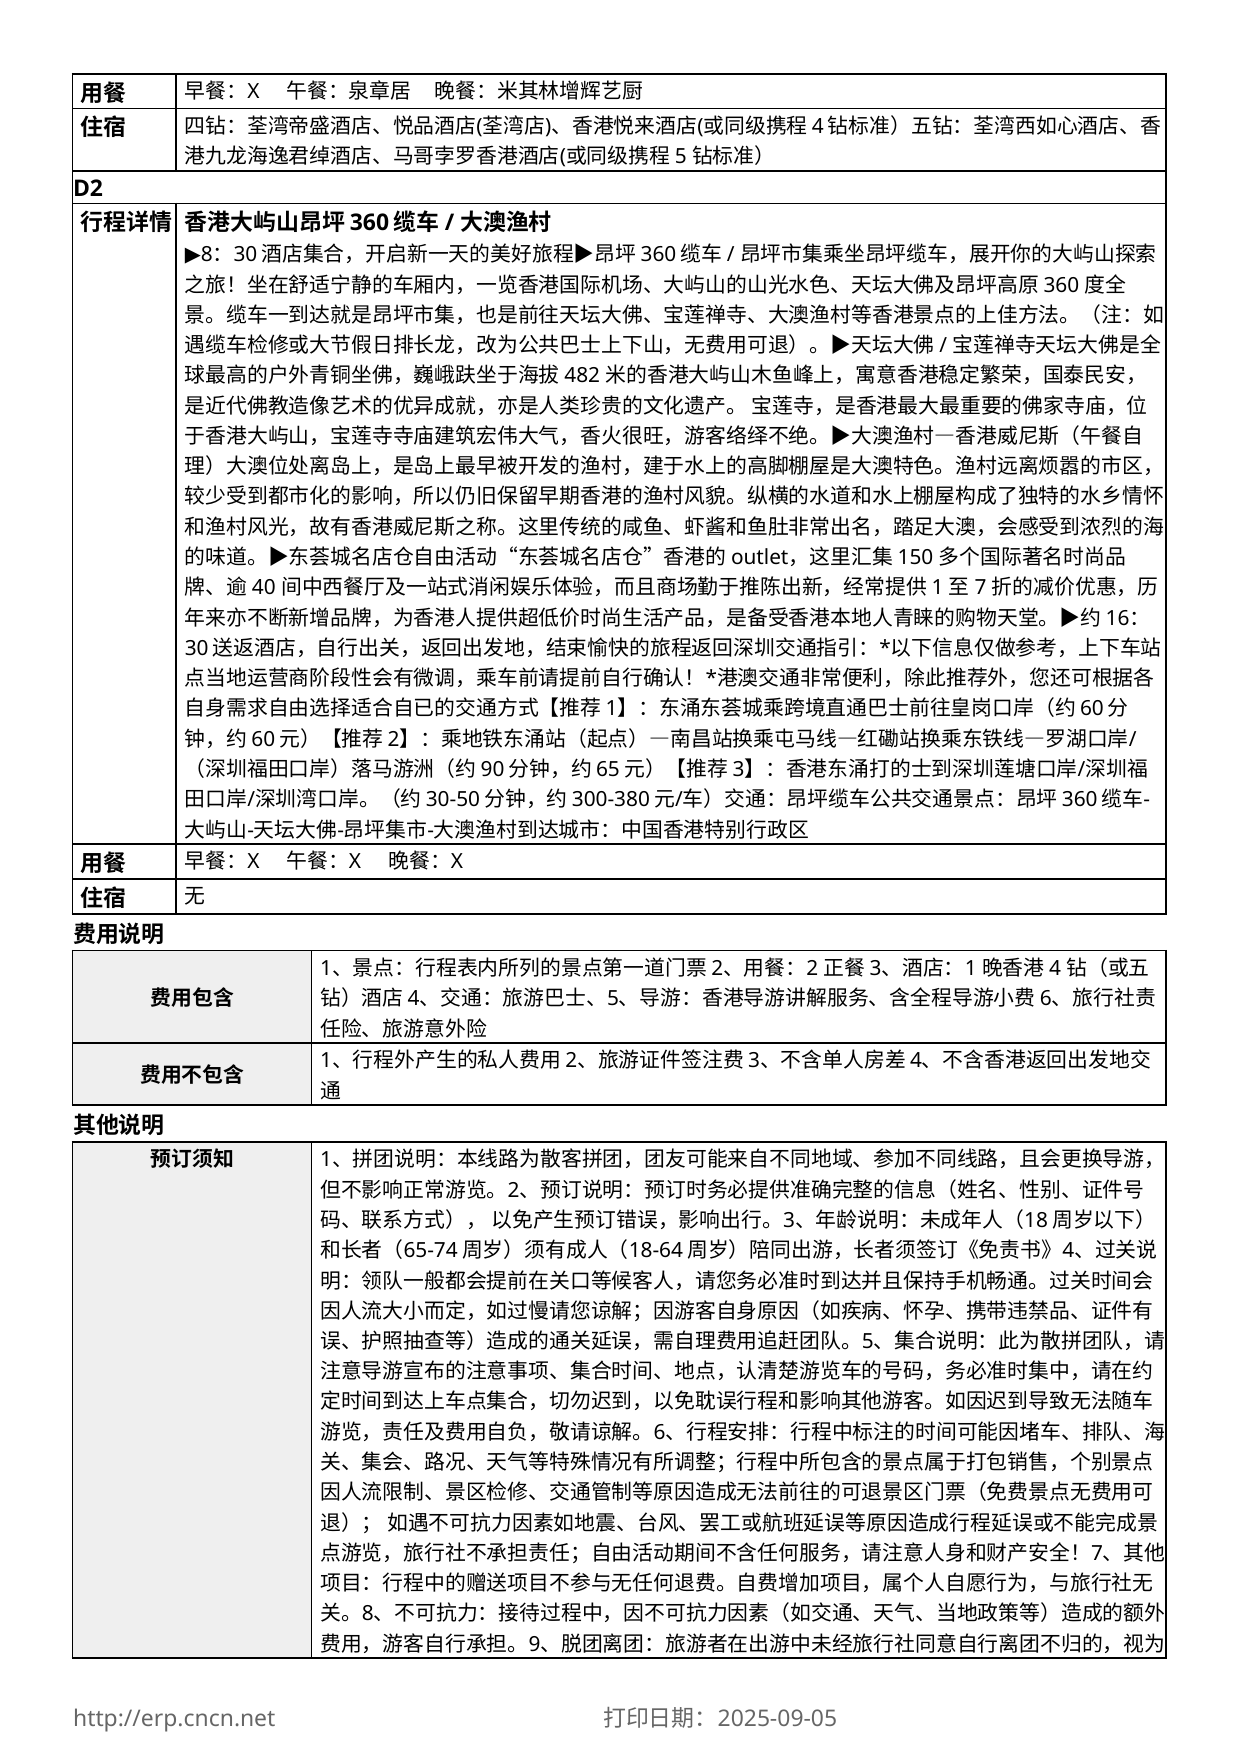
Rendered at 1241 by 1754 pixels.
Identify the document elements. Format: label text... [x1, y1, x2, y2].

text 费用说明 [73, 915, 1167, 949]
table_cell 行程详情 [73, 204, 175, 843]
table_header 费用包含 [73, 951, 311, 1042]
table_cell 早餐：X 午餐：X 晚餐：X [177, 845, 1165, 878]
table_cell 1、行程外产生的私人费用 [312, 1044, 1165, 1104]
table_cell 住宿 [73, 880, 175, 913]
table_header 1、景点：行程表内所列的景点第一道门票 [312, 951, 1165, 1042]
table_header 预订须知 [73, 1143, 311, 1657]
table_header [312, 1143, 1165, 1657]
table_cell 费用不包含 [73, 1044, 311, 1104]
table_cell 香港大屿山昂坪360缆车 / 大澳渔村 ▶8：30酒店集合，开启新一天的美好旅程 [177, 204, 1165, 843]
text 其他说明 [73, 1107, 1167, 1140]
table_cell 住宿 [73, 109, 175, 170]
table_cell 无 [177, 880, 1165, 913]
table_cell D2 [73, 172, 1165, 203]
table_cell 四钻：荃湾帝盛酒店、悦品酒店(荃湾店)、香港悦来酒店(或同级携程4钻标准） [177, 109, 1165, 170]
table_cell 早餐：X 午餐：泉章居 晚餐：米其林增辉艺厨 [177, 75, 1165, 108]
table_cell 用餐 [73, 845, 175, 878]
table_cell 用餐 [73, 75, 175, 108]
